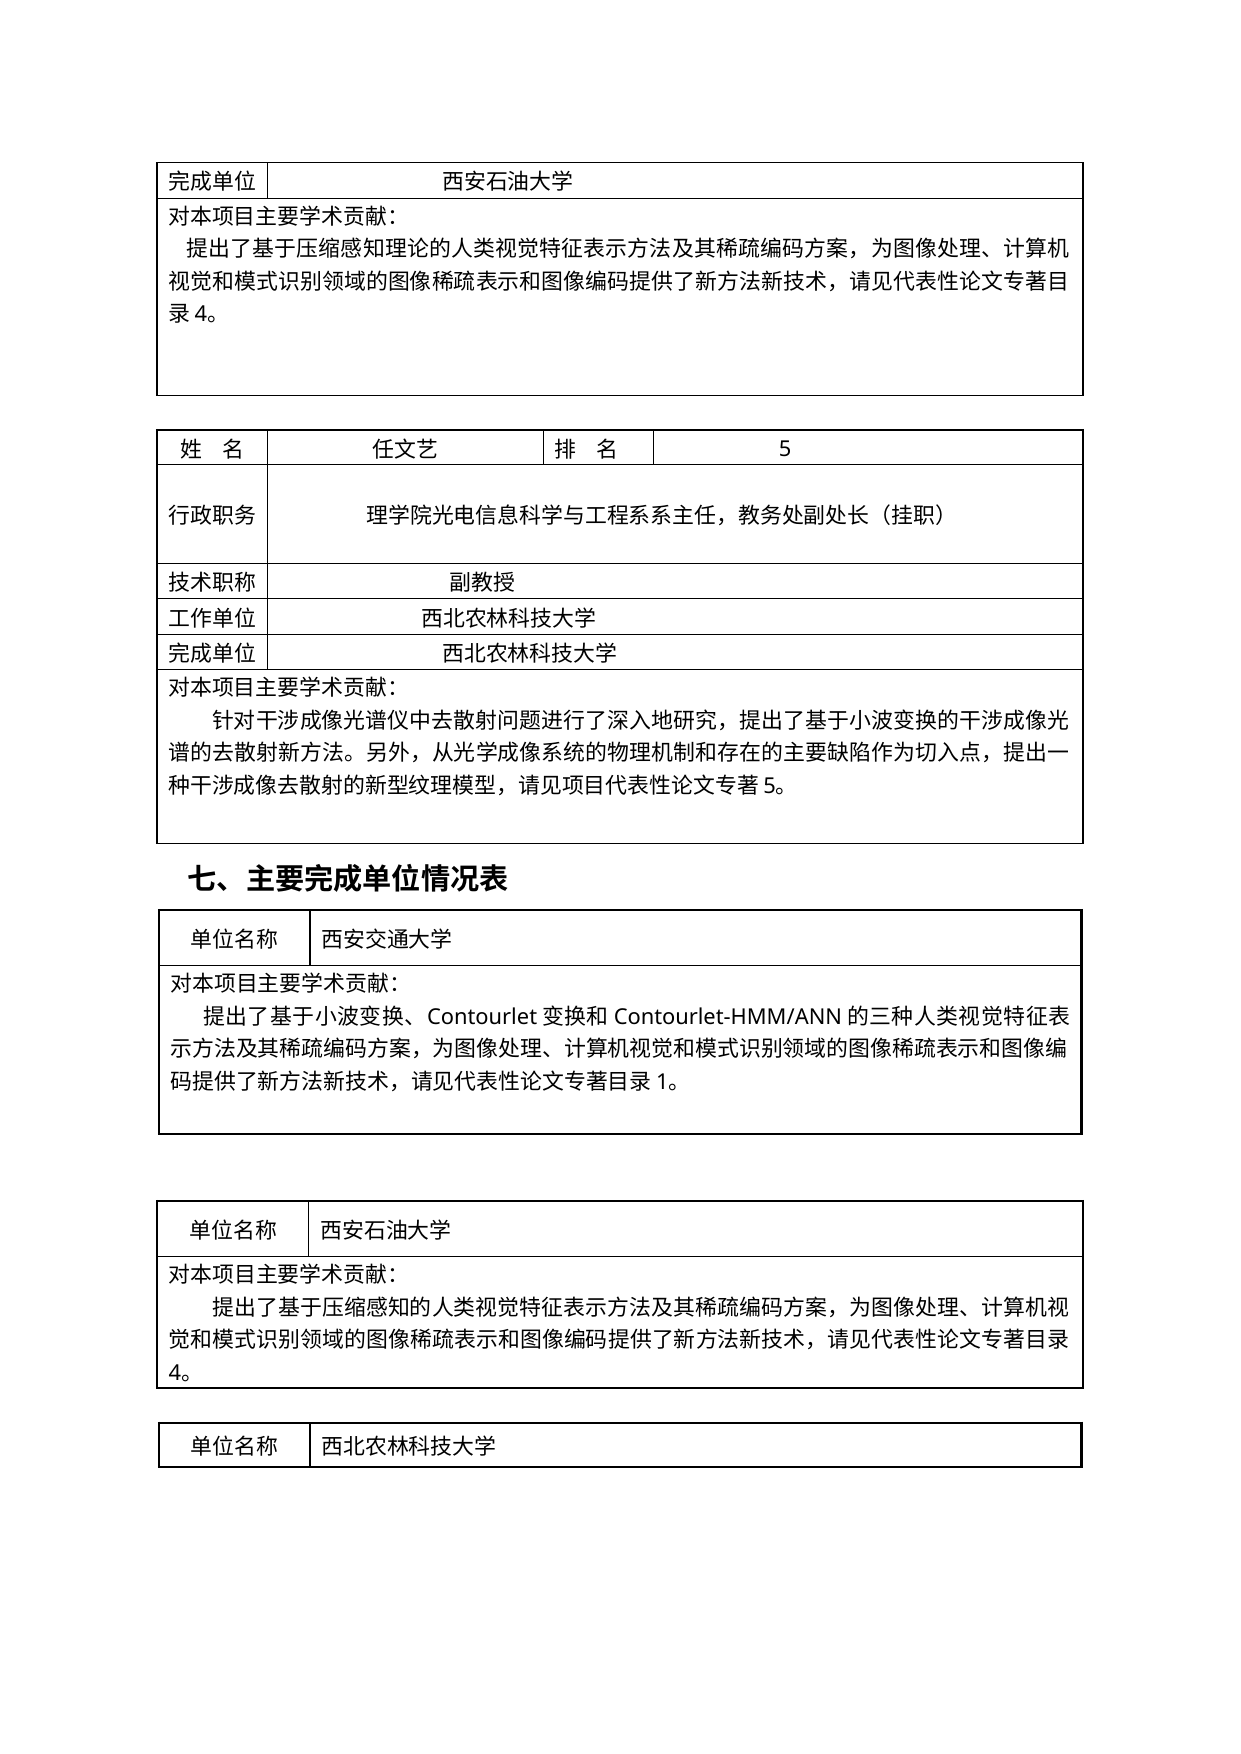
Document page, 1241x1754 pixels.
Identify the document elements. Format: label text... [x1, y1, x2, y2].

table_header 西安交通大学 [311, 911, 1080, 965]
table_cell 对本项目主要学术贡献： 提出了基于小波变换、Contourlet变换和Contourlet-HMM/ANN的三种人类视觉特征表示方法及其稀疏编码方案，为图像处理、计算机视觉和模式识别领域的图像稀疏表示和图像编码提供了新方法新技术，请见代表性论文专著目录1。 [160, 966, 1080, 1133]
table_header 任文艺 [268, 431, 543, 464]
table_cell 工作单位 [158, 599, 267, 633]
table_header 西安石油大学 [309, 1202, 1082, 1256]
table_header 姓 名 [158, 431, 267, 464]
table_header 5 [654, 431, 1082, 464]
table_header 单位名称 [160, 1424, 309, 1466]
table_cell 对本项目主要学术贡献： 提出了基于压缩感知的人类视觉特征表示方法及其稀疏编码方案，为图像处理、计算机视觉和模式识别领域的图像稀疏表示和图像编码提供了新方法新技术，请见代表性论文专著目录4。 [158, 1257, 1082, 1387]
table_cell 对本项目主要学术贡献： 提出了基于压缩感知理论的人类视觉特征表示方法及其稀疏编码方案，为图像处理、计算机视觉和模式识别领域的图像稀疏表示和图像编码提供了新方法新技术，请见代表性论文专著目录4。 [158, 199, 1082, 395]
table_cell 完成单位 [158, 635, 267, 669]
table_cell 西安石油大学 [268, 163, 1082, 197]
table_cell 行政职务 [158, 465, 267, 563]
table_cell 西北农林科技大学 [268, 635, 1082, 669]
table_header 排 名 [544, 431, 653, 464]
table_cell 对本项目主要学术贡献： 针对干涉成像光谱仪中去散射问题进行了深入地研究，提出了基于小波变换的干涉成像光谱的去散射新方法。另外，从光学成像系统的物理机制和存在的主要缺陷作为切入点，提出一种干涉成像去散射的新型纹理模型，请见项目代表性论文专著5。 [158, 670, 1082, 843]
table_cell 理学院光电信息科学与工程系系主任，教务处副处长（挂职） [268, 465, 1082, 563]
table_header 单位名称 [158, 1202, 308, 1256]
table_cell 副教授 [268, 564, 1082, 598]
text 七、主要完成单位情况表 [187, 844, 1053, 909]
table_cell 技术职称 [158, 564, 267, 598]
table_header 单位名称 [160, 911, 309, 965]
table_cell 完成单位 [158, 163, 267, 197]
table_header 西北农林科技大学 [311, 1424, 1080, 1466]
table_cell 西北农林科技大学 [268, 599, 1082, 633]
